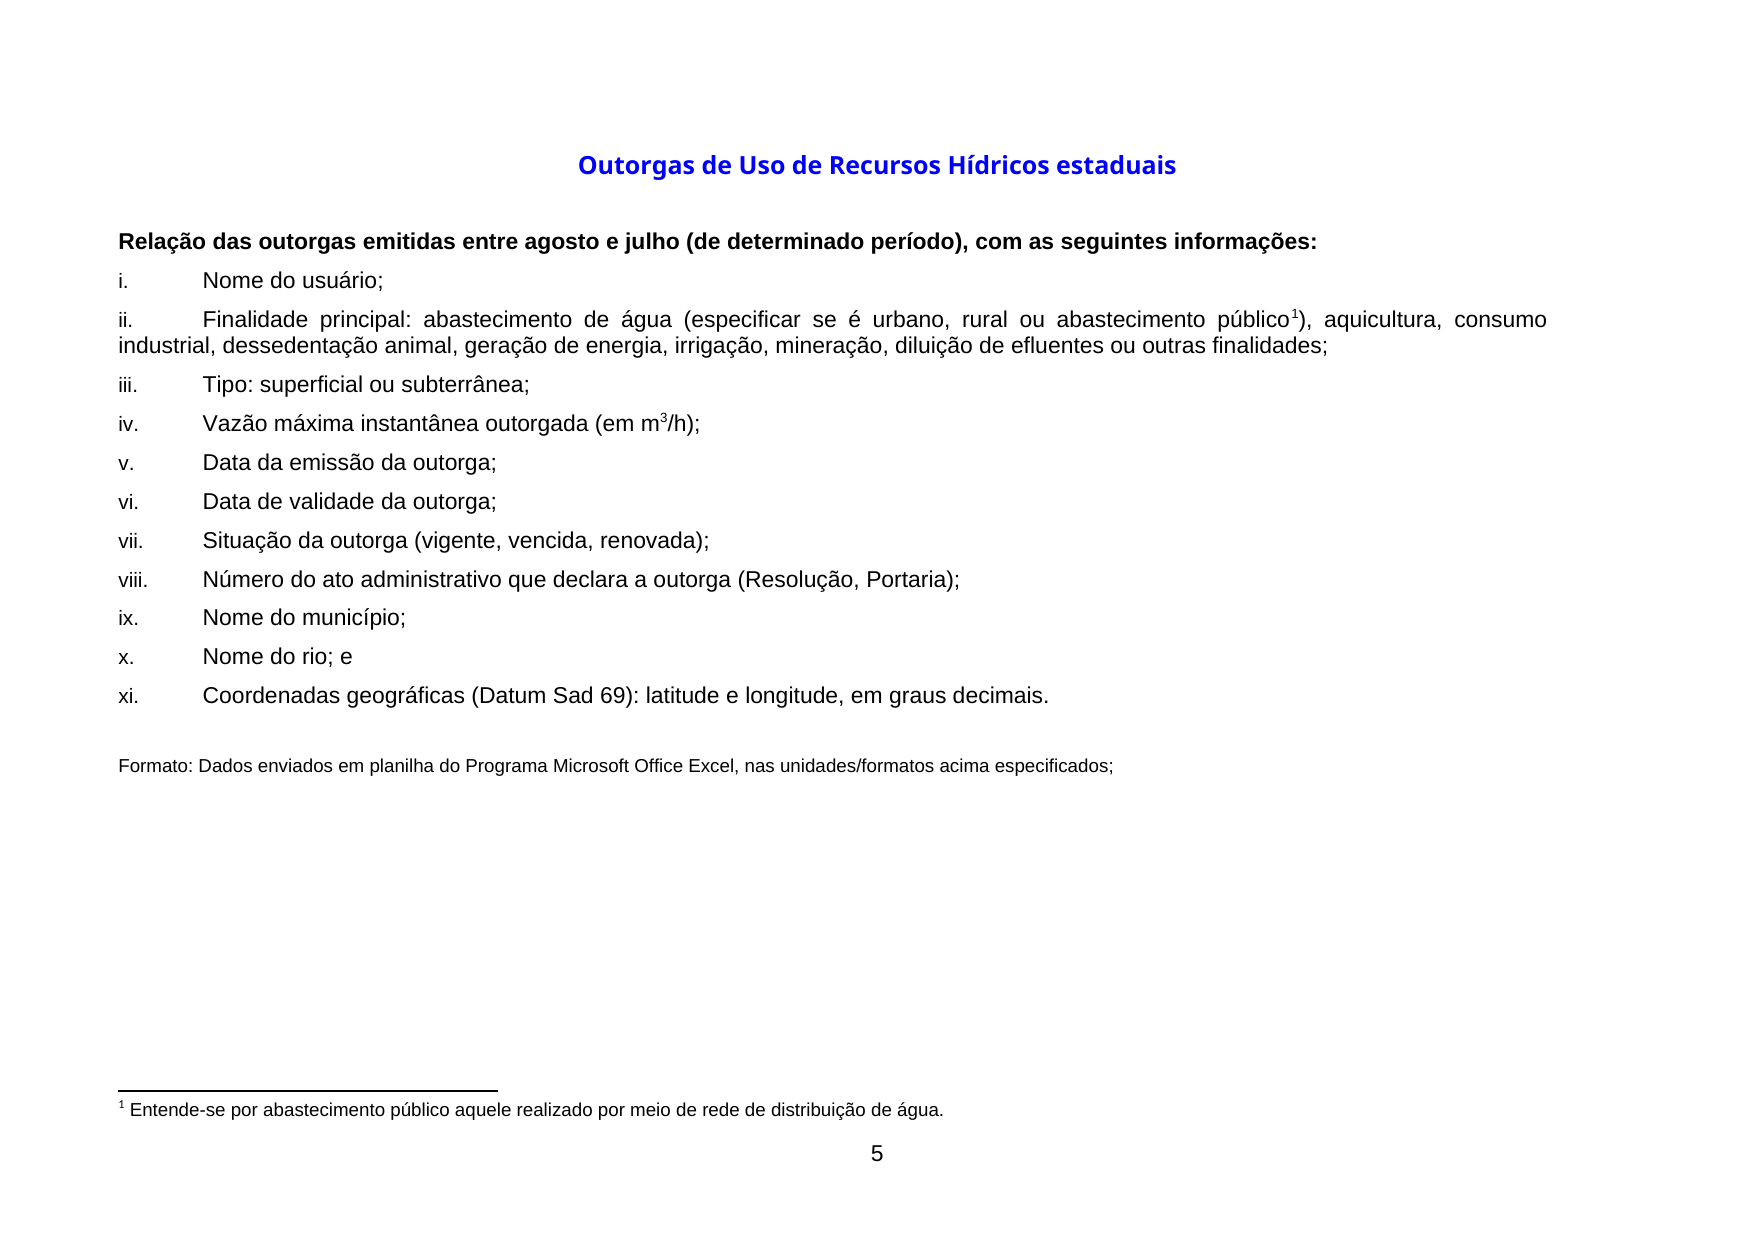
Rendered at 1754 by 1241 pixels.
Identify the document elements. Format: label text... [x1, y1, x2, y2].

text Formato: Dados enviados em planilha do Programa Microsoft Office Excel, nas unidades/formatos acima especificados; [118, 755, 1547, 777]
list Nome do usuário; [118, 267, 1639, 293]
text Outorgas de Uso de Recursos Hídricos estaduais [118, 148, 1636, 182]
list Coordenadas geográficas (Datum Sad 69): latitude e longitude, em graus decimais. [118, 682, 1547, 708]
list Nome do município; [118, 604, 1547, 631]
list Finalidade principal: abastecimento de água (especificar se é urbano, rural ou abastecimento público), aquicultura, consumo industrial, dessedentação animal, geração de energia, irrigação, mineração, diluição de efluentes ou outras finalidades; [118, 306, 1547, 359]
list Data de validade da outorga; [118, 488, 1547, 514]
text Relação das outorgas emitidas entre agosto e julho (de determinado período), com as seguintes informações: [118, 228, 1547, 255]
list Tipo: superficial ou subterrânea; [118, 371, 1547, 398]
list Situação da outorga (vigente, vencida, renovada); [118, 527, 1547, 553]
list Número do ato administrativo que declara a outorga (Resolução, Portaria); [118, 566, 1547, 592]
list Vazão máxima instantânea outorgada (em m3/h); [118, 410, 1547, 436]
list Data da emissão da outorga; [118, 449, 1547, 475]
list Nome do rio; e [118, 643, 1547, 669]
